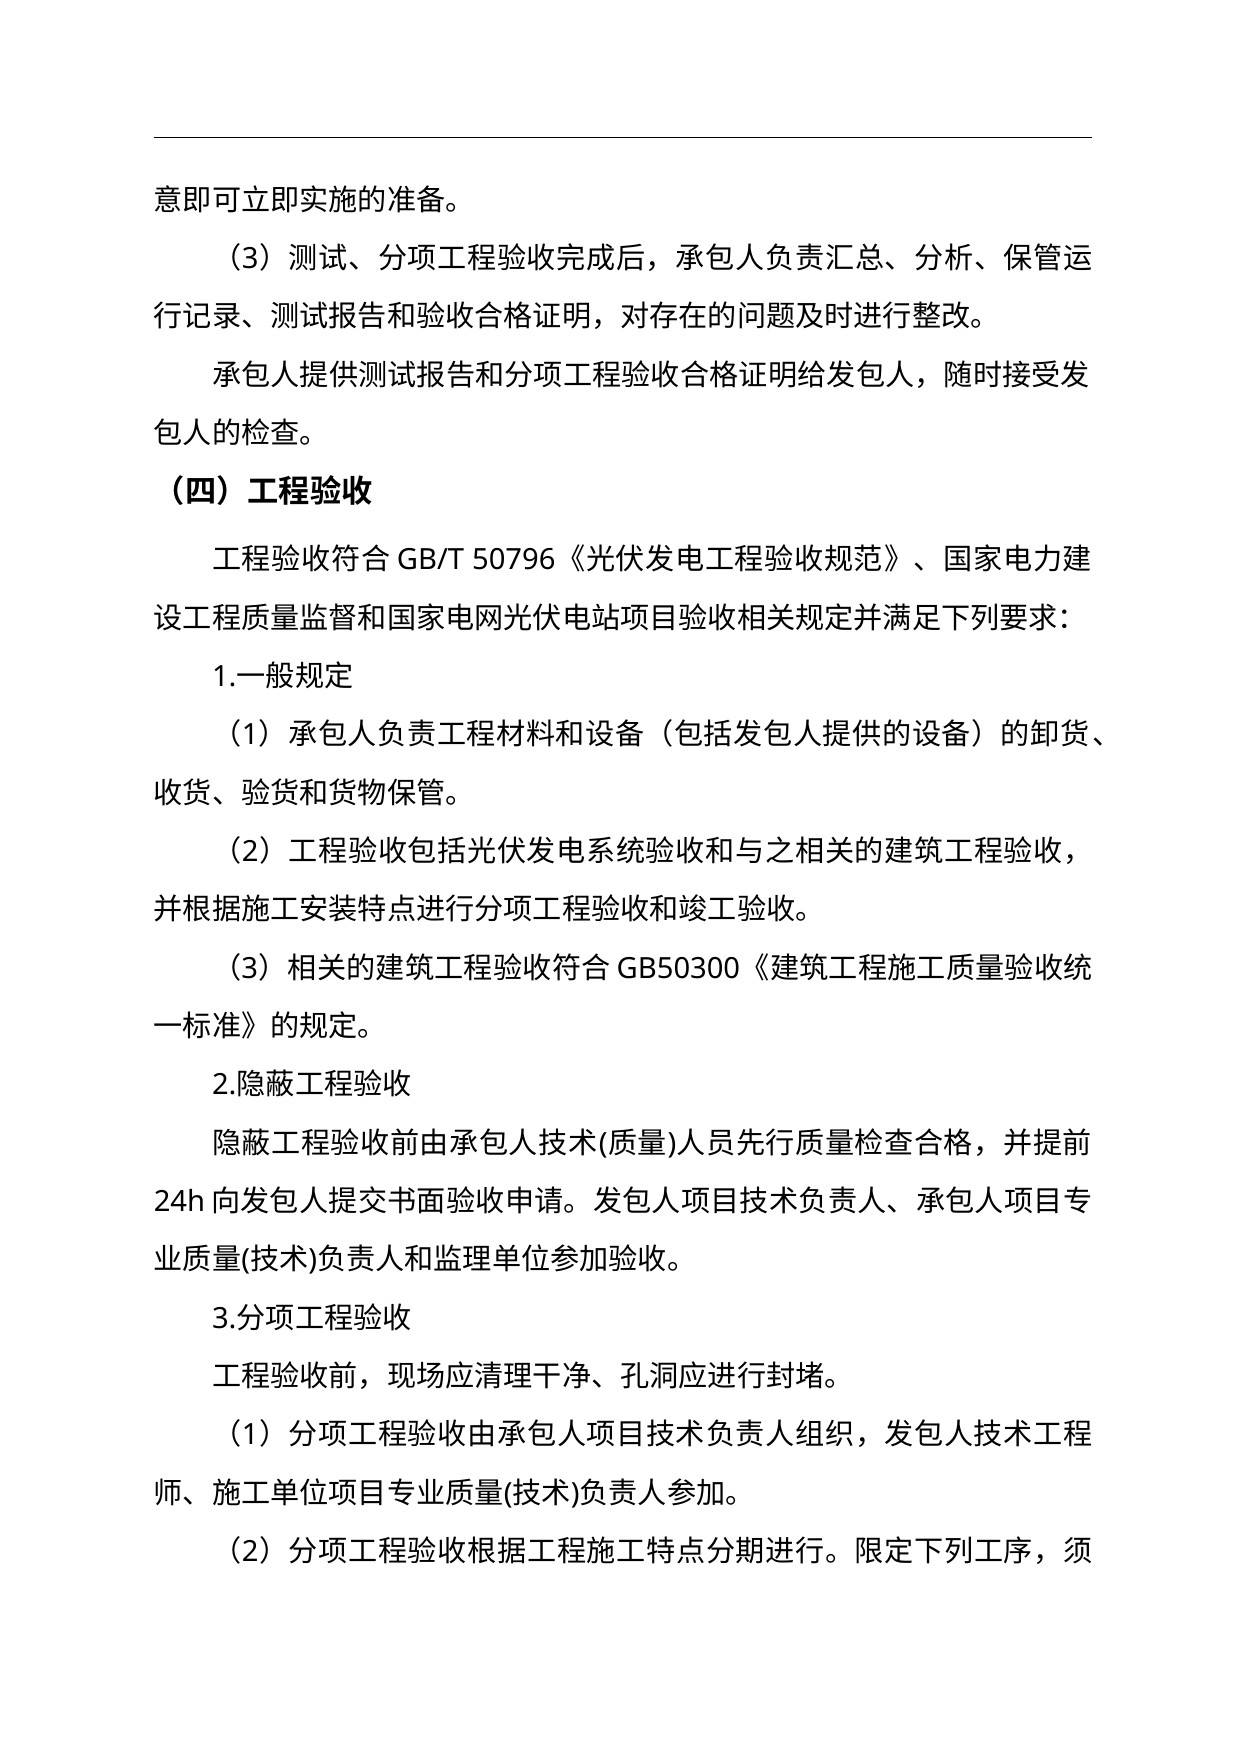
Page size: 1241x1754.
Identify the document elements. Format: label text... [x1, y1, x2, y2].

text （3）相关的建筑工程验收符合GB50300《建筑工程施工质量验收统一标准》的规定。 [153, 931, 1092, 1048]
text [153, 1515, 1092, 1573]
text 3.分项工程验收 [153, 1281, 1092, 1340]
text 1.一般规定 [153, 640, 1092, 698]
text 工程验收符合GB/T 50796《光伏发电工程验收规范》、国家电力建设工程质量监督和国家电网光伏电站项目验收相关规定并满足下列要求： [153, 523, 1092, 640]
text 隐蔽工程验收前由承包人技术(质量)人员先行质量检查合格，并提前24h向发包人提交书面验收申请。发包人项目技术负责人、承包人项目专业质量(技术)负责人和监理单位参加验收。 [153, 1106, 1092, 1281]
text （2）工程验收包括光伏发电系统验收和与之相关的建筑工程验收，并根据施工安装特点进行分项工程验收和竣工验收。 [153, 815, 1092, 931]
subtitle （四）工程验收 [153, 455, 1092, 523]
text 承包人提供测试报告和分项工程验收合格证明给发包人，随时接受发包人的检查。 [153, 338, 1092, 455]
text （1）分项工程验收由承包人项目技术负责人组织，发包人技术工程师、施工单位项目专业质量(技术)负责人参加。 [153, 1398, 1092, 1515]
text 2.隐蔽工程验收 [153, 1048, 1092, 1106]
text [153, 163, 1092, 222]
text （1）承包人负责工程材料和设备（包括发包人提供的设备）的卸货、收货、验货和货物保管。 [153, 698, 1092, 815]
text 工程验收前，现场应清理干净、孔洞应进行封堵。 [153, 1340, 1092, 1398]
text （3）测试、分项工程验收完成后，承包人负责汇总、分析、保管运行记录、测试报告和验收合格证明，对存在的问题及时进行整改。 [153, 222, 1092, 338]
